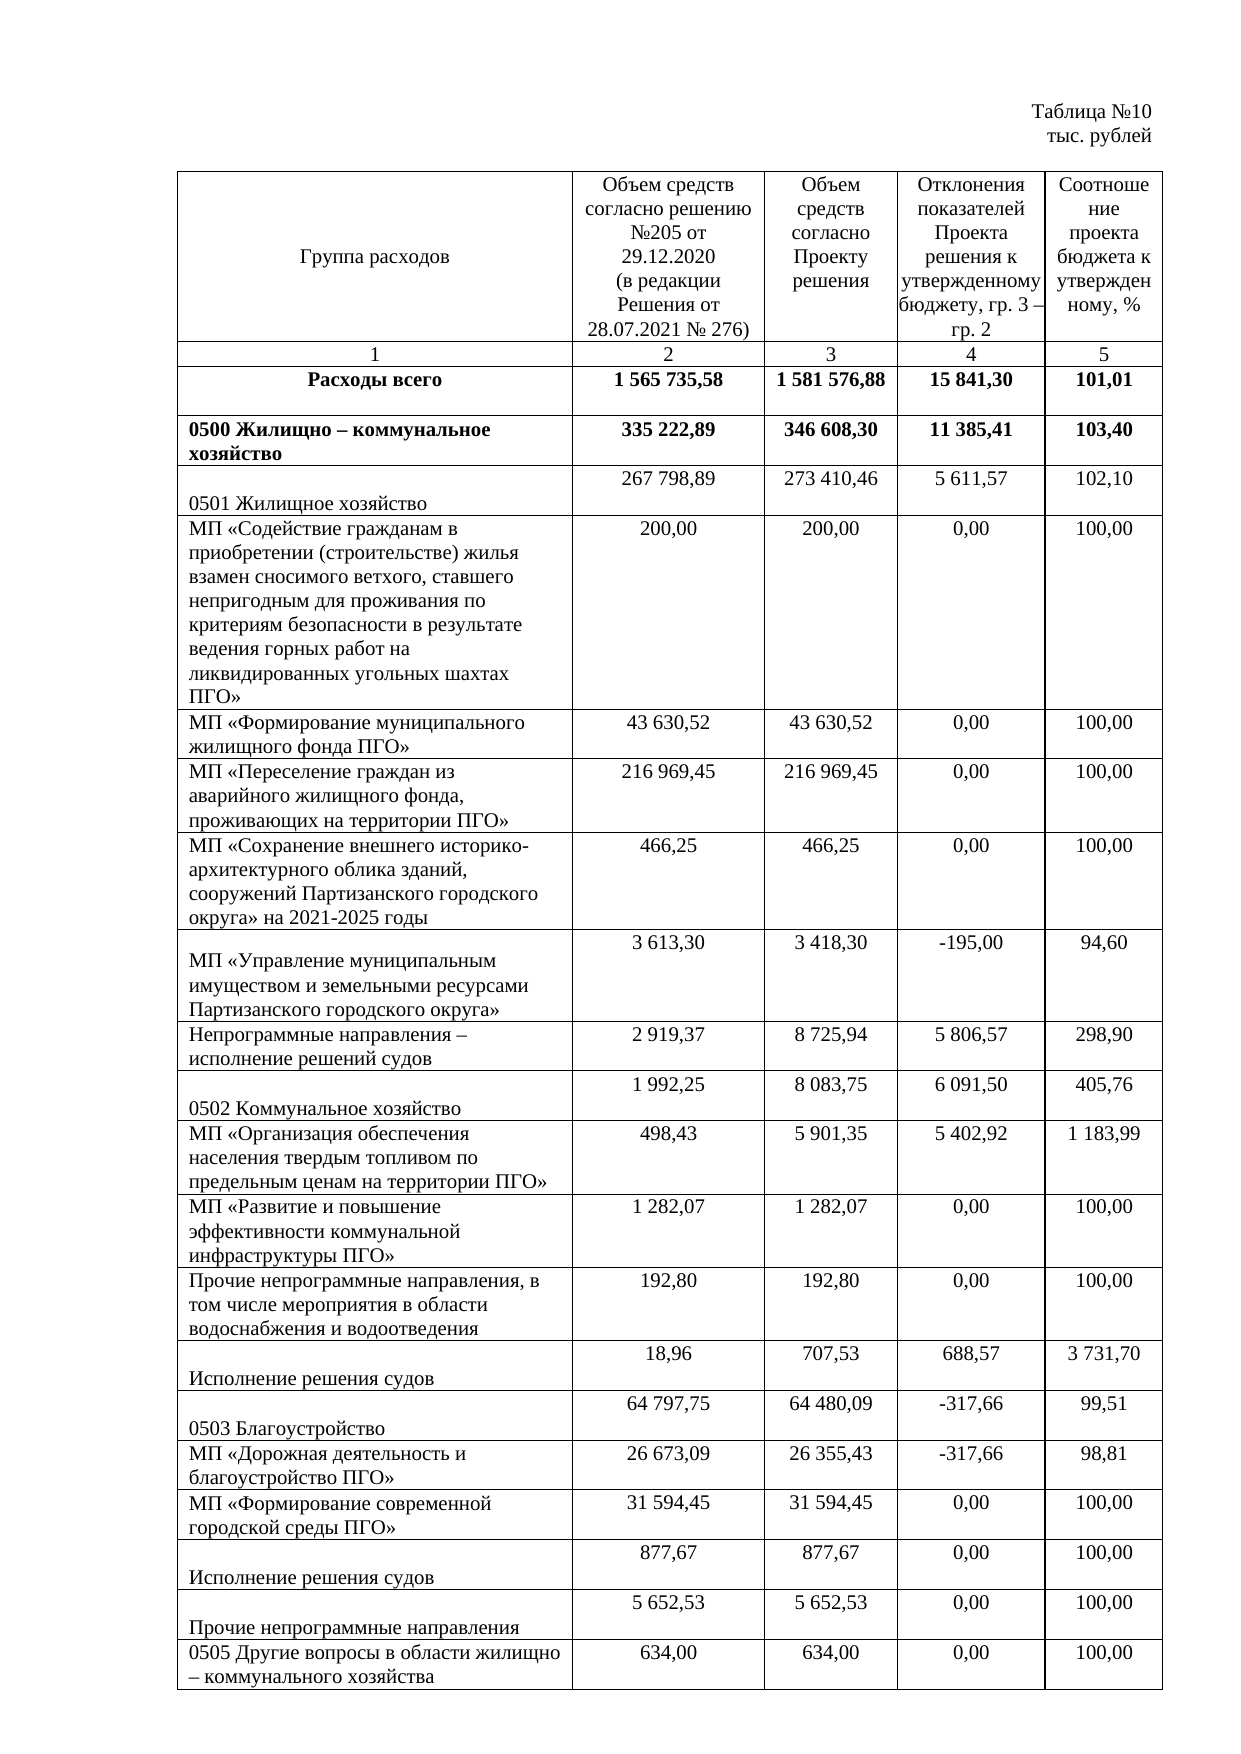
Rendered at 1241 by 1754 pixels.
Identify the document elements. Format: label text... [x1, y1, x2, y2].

text Таблица №10 [177, 99, 1152, 122]
table_cell Исполнение решения судов [178, 1540, 572, 1589]
table_cell 0,00 [898, 1268, 1044, 1340]
table_cell 5 901,35 [765, 1121, 897, 1193]
table_cell 101,01 [1046, 367, 1162, 415]
table_cell 31 594,45 [573, 1490, 764, 1539]
table_cell 100,00 [1046, 1195, 1162, 1267]
table_cell 5 652,53 [765, 1590, 897, 1639]
table_cell 5 611,57 [898, 466, 1044, 515]
table_cell 100,00 [1046, 759, 1162, 832]
table_cell 3 613,30 [573, 930, 764, 1021]
table_cell 192,80 [573, 1268, 764, 1340]
table_cell МП «Формирование современной городской среды ПГО» [178, 1490, 572, 1539]
table_cell 0500 Жилищно – коммунальное хозяйство [178, 416, 572, 465]
table_cell 192,80 [765, 1268, 897, 1340]
table_cell 2 [573, 342, 764, 366]
table_cell 1 [178, 342, 572, 366]
table_cell 1 282,07 [573, 1195, 764, 1267]
table_header Группа расходов [178, 172, 572, 341]
table_cell 6 091,50 [898, 1071, 1044, 1120]
table_header Объем средств согласно Проекту решения [765, 172, 897, 341]
table_cell -317,66 [898, 1441, 1044, 1489]
table_cell 102,10 [1046, 466, 1162, 515]
table_cell Исполнение решения судов [178, 1341, 572, 1390]
table_cell 267 798,89 [573, 466, 764, 515]
table_cell 298,90 [1046, 1022, 1162, 1070]
table_cell 0501 Жилищное хозяйство [178, 466, 572, 515]
table_cell МП «Управление муниципальным имуществом и земельными ресурсами Партизанского городского округа» [178, 930, 572, 1021]
table_cell 1 581 576,88 [765, 367, 897, 415]
table_cell Прочие непрограммные направления, в том числе мероприятия в области водоснабжения и водоотведения [178, 1268, 572, 1340]
table_cell 0503 Благоустройство [178, 1391, 572, 1439]
table_cell 1 565 735,58 [573, 367, 764, 415]
table_cell 98,81 [1046, 1441, 1162, 1489]
table_cell 877,67 [765, 1540, 897, 1589]
table_cell 18,96 [573, 1341, 764, 1390]
table_cell 0,00 [898, 1195, 1044, 1267]
table_cell 335 222,89 [573, 416, 764, 465]
table_cell 11 385,41 [898, 416, 1044, 465]
table_cell 15 841,30 [898, 367, 1044, 415]
table_cell 634,00 [573, 1640, 764, 1688]
table_cell 0,00 [898, 516, 1044, 708]
table_cell -195,00 [898, 930, 1044, 1021]
table_cell 100,00 [1046, 1490, 1162, 1539]
table_cell 31 594,45 [765, 1490, 897, 1539]
table_cell 346 608,30 [765, 416, 897, 465]
table_cell 466,25 [765, 833, 897, 929]
table_cell 200,00 [573, 516, 764, 708]
table_cell 100,00 [1046, 1640, 1162, 1688]
table_cell 5 [1046, 342, 1162, 366]
table_cell 634,00 [765, 1640, 897, 1688]
table_cell 26 673,09 [573, 1441, 764, 1489]
table_cell 8 083,75 [765, 1071, 897, 1120]
table_cell МП «Содействие гражданам в приобретении (строительстве) жилья взамен сносимого ветхого, ставшего непригодным для проживания по критериям безопасности в результате ведения горных работ на ликвидированных угольных шахтах ПГО» [178, 516, 572, 708]
table_cell 216 969,45 [765, 759, 897, 832]
table_cell 0,00 [898, 833, 1044, 929]
table_cell 0502 Коммунальное хозяйство [178, 1071, 572, 1120]
table_cell 3 418,30 [765, 930, 897, 1021]
table_cell 3 [765, 342, 897, 366]
table_cell Непрограммные направления – исполнение решений судов [178, 1022, 572, 1070]
table_cell 688,57 [898, 1341, 1044, 1390]
table_cell 707,53 [765, 1341, 897, 1390]
table_cell МП «Переселение граждан из аварийного жилищного фонда, проживающих на территории ПГО» [178, 759, 572, 832]
table_cell 0,00 [898, 759, 1044, 832]
table_cell 0,00 [898, 1590, 1044, 1639]
table_cell 0505 Другие вопросы в области жилищно – коммунального хозяйства [178, 1640, 572, 1688]
table_cell 43 630,52 [765, 710, 897, 758]
table_cell 216 969,45 [573, 759, 764, 832]
table_cell 405,76 [1046, 1071, 1162, 1120]
table_cell -317,66 [898, 1391, 1044, 1439]
table_cell МП «Организация обеспечения населения твердым топливом по предельным ценам на территории ПГО» [178, 1121, 572, 1193]
table_header Отклонения показателей Проекта решения к утвержденному бюджету, гр. 3 – гр. 2 [898, 172, 1044, 341]
table_cell 64 480,09 [765, 1391, 897, 1439]
table_cell 103,40 [1046, 416, 1162, 465]
table_cell 8 725,94 [765, 1022, 897, 1070]
table_cell 0,00 [898, 1540, 1044, 1589]
table_cell 3 731,70 [1046, 1341, 1162, 1390]
table_cell МП «Дорожная деятельность и благоустройство ПГО» [178, 1441, 572, 1489]
table_cell Расходы всего [178, 367, 572, 415]
table_cell 43 630,52 [573, 710, 764, 758]
table_cell 2 919,37 [573, 1022, 764, 1070]
table_cell 0,00 [898, 710, 1044, 758]
table_header Объем средств согласно решению №205 от 29.12.2020 (в редакции Решения от 28.07.2021 № 276) [573, 172, 764, 341]
table_cell 100,00 [1046, 1268, 1162, 1340]
table_cell 1 183,99 [1046, 1121, 1162, 1193]
table_cell МП «Формирование муниципального жилищного фонда ПГО» [178, 710, 572, 758]
table_cell МП «Развитие и повышение эффективности коммунальной инфраструктуры ПГО» [178, 1195, 572, 1267]
table_cell 0,00 [898, 1490, 1044, 1539]
table_cell 100,00 [1046, 833, 1162, 929]
table_cell 100,00 [1046, 710, 1162, 758]
table_cell 26 355,43 [765, 1441, 897, 1489]
table_cell 64 797,75 [573, 1391, 764, 1439]
table_cell 498,43 [573, 1121, 764, 1193]
table_cell 5 652,53 [573, 1590, 764, 1639]
table_cell 1 282,07 [765, 1195, 897, 1267]
table_cell 100,00 [1046, 1590, 1162, 1639]
table_cell 100,00 [1046, 1540, 1162, 1589]
table_cell 94,60 [1046, 930, 1162, 1021]
table_cell 273 410,46 [765, 466, 897, 515]
table_cell 1 992,25 [573, 1071, 764, 1120]
table_header Соотношение проекта бюджета к утвержденному, % [1046, 172, 1162, 341]
text тыс. рублей [177, 122, 1152, 170]
table_cell МП «Сохранение внешнего историко-архитектурного облика зданий, сооружений Партизанского городского округа» на 2021-2025 годы [178, 833, 572, 929]
table_cell 99,51 [1046, 1391, 1162, 1439]
table_cell 5 806,57 [898, 1022, 1044, 1070]
table_cell 4 [898, 342, 1044, 366]
table_cell Прочие непрограммные направления [178, 1590, 572, 1639]
table_cell 5 402,92 [898, 1121, 1044, 1193]
table_cell 100,00 [1046, 516, 1162, 708]
table_cell 200,00 [765, 516, 897, 708]
table_cell 877,67 [573, 1540, 764, 1589]
table_cell 466,25 [573, 833, 764, 929]
table_cell 0,00 [898, 1640, 1044, 1688]
